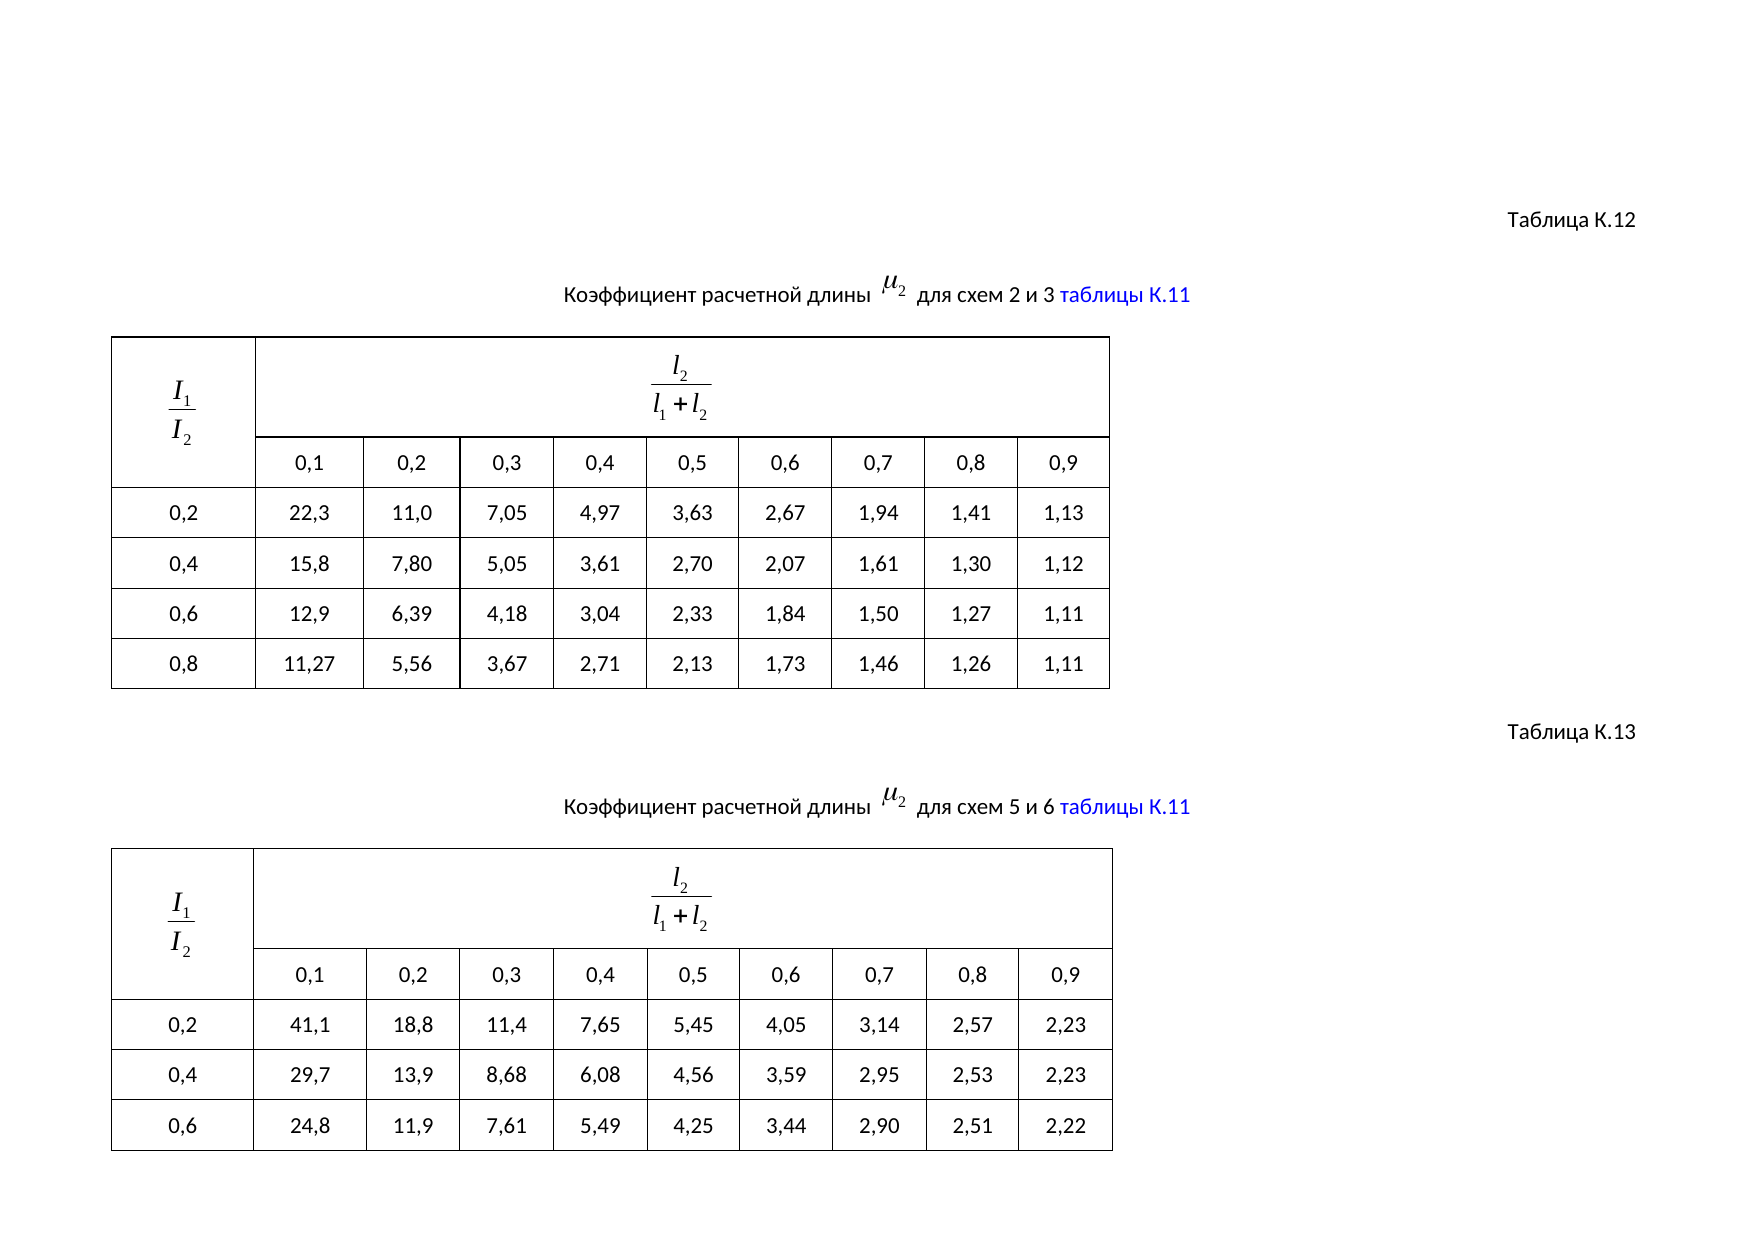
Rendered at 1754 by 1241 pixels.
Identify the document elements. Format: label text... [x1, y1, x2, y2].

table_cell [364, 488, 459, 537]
text Коэффициент расчетной длины для схем 2 и 3 таблицы К.11 [118, 261, 1636, 308]
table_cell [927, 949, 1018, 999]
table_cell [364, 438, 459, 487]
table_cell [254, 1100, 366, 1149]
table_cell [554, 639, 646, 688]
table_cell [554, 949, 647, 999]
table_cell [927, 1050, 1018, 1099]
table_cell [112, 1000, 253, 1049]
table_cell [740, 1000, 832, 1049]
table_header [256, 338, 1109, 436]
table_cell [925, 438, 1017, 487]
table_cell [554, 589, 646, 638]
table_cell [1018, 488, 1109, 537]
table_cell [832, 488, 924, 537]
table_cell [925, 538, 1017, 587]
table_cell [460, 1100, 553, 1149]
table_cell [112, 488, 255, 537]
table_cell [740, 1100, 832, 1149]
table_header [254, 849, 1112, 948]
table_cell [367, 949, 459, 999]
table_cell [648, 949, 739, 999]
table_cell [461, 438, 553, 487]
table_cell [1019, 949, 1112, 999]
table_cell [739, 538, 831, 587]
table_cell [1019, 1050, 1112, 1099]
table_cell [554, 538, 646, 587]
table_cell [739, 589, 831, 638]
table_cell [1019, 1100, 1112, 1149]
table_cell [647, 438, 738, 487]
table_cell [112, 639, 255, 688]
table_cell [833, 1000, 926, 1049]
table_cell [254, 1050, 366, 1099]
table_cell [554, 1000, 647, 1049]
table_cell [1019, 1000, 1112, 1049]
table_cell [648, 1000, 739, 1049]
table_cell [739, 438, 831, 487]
text Таблица К.13 [118, 717, 1636, 745]
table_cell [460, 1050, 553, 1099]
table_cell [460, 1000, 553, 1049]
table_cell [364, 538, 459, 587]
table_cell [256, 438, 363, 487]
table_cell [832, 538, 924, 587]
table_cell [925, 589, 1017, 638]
text Коэффициент расчетной длины для схем 5 и 6 таблицы К.11 [118, 773, 1636, 820]
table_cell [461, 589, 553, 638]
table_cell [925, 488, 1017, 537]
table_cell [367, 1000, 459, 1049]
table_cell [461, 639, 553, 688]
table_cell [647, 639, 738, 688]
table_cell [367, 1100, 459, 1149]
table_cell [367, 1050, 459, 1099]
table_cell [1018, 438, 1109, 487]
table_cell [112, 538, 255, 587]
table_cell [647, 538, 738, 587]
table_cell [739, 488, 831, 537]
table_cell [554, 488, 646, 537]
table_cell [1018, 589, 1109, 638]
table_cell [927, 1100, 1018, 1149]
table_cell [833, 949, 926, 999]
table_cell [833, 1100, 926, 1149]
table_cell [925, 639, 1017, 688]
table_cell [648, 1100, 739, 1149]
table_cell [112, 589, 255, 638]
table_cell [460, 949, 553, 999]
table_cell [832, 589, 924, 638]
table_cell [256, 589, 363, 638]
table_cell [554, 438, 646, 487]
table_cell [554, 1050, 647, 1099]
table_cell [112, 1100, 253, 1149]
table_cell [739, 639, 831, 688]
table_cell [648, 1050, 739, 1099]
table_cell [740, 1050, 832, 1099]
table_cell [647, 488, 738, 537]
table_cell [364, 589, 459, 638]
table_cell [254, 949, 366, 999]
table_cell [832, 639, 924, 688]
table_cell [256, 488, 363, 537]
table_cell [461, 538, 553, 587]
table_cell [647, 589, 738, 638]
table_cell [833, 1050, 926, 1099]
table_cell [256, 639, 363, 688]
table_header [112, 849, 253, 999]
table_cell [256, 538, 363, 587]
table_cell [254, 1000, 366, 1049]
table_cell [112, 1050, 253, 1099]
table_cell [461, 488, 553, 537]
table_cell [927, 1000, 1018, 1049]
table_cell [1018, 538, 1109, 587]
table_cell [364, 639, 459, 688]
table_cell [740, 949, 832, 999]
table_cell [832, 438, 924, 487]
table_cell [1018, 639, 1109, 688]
text Таблица К.12 [118, 205, 1636, 233]
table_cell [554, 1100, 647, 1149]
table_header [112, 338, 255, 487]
